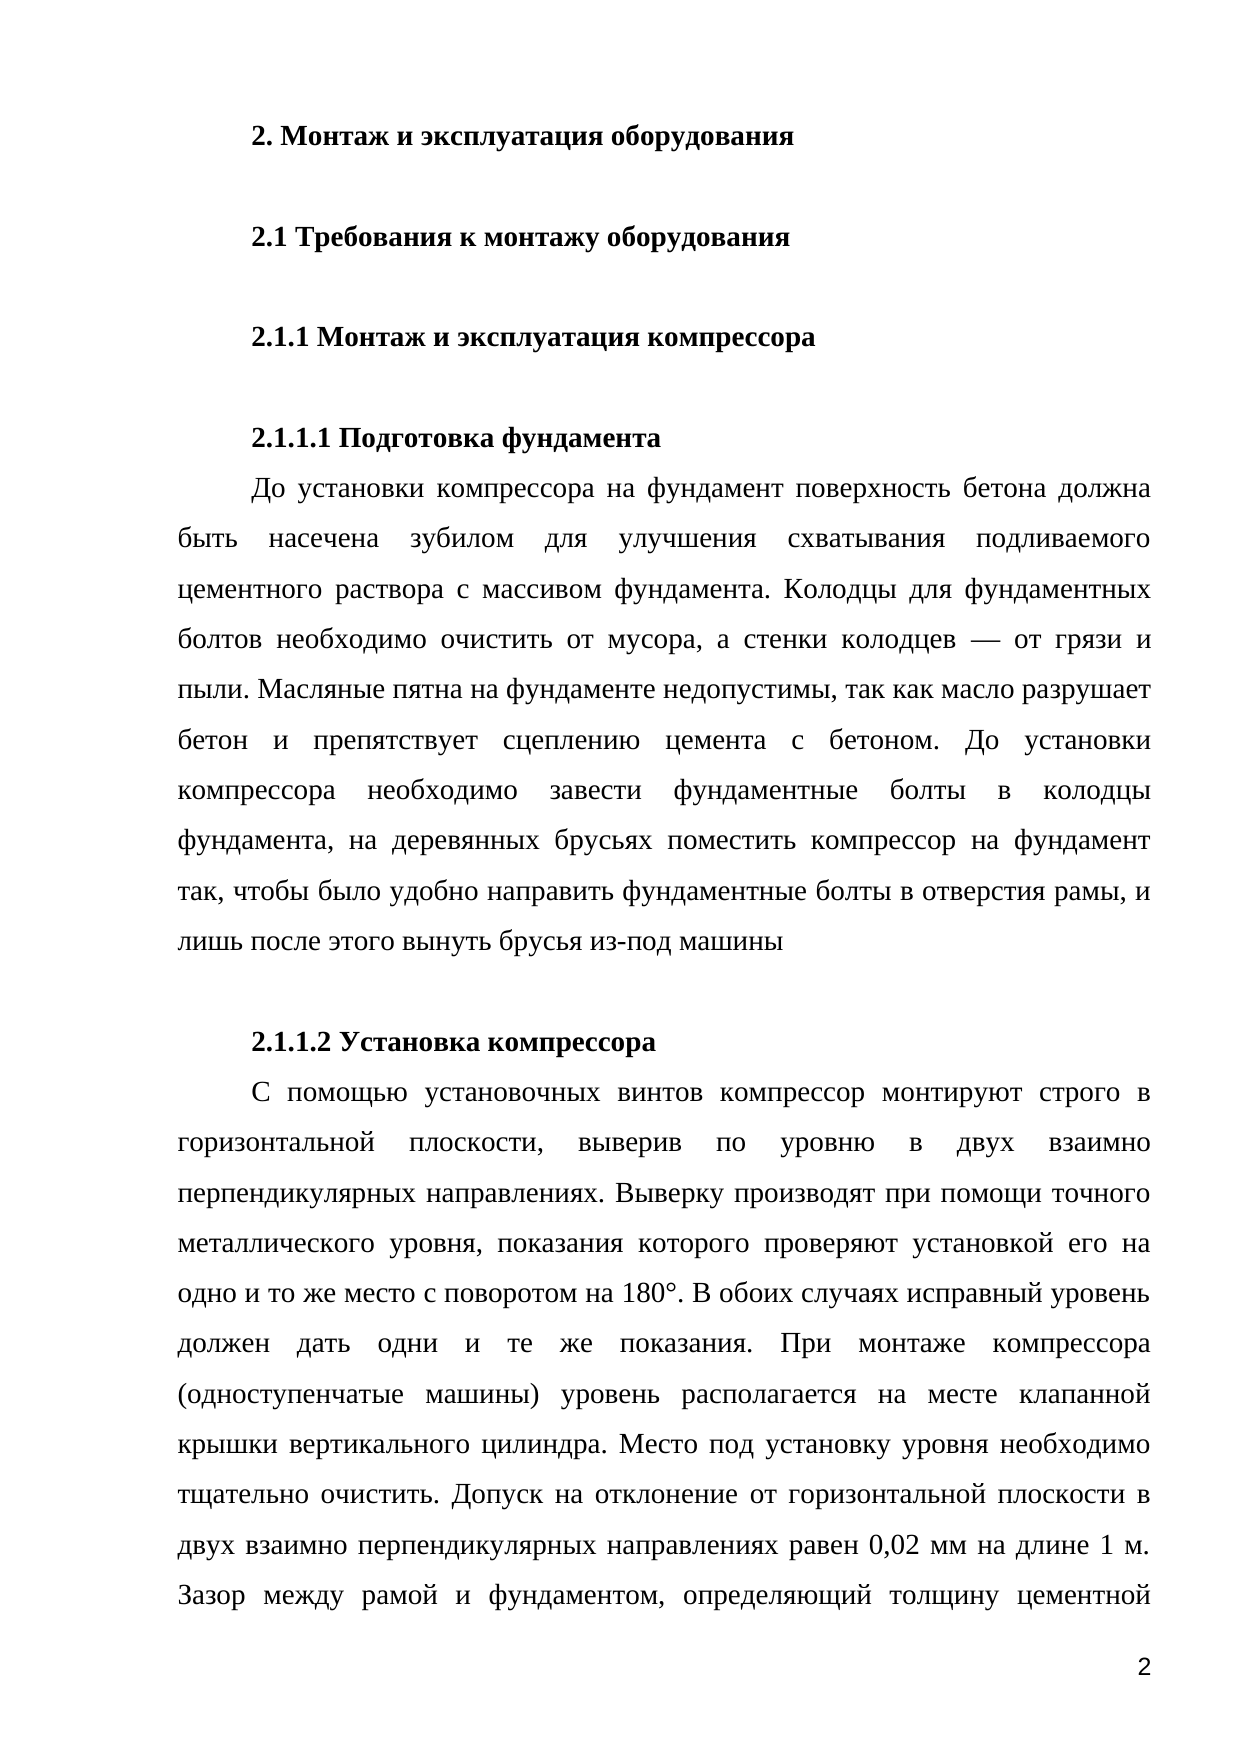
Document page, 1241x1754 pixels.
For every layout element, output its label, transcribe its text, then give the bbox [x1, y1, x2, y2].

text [177, 1074, 1152, 1611]
text 2. Монтаж и эксплуатация оборудования [177, 118, 1152, 152]
text 2.1 Требования к монтажу оборудования [177, 219, 1152, 252]
text 2.1.1 Монтаж и эксплуатация компрессора [177, 319, 1152, 353]
text 2.1.1.2 Установка компрессора [177, 1024, 1152, 1057]
text 2.1.1.1 Подготовка фундамента [177, 420, 1152, 453]
text До установки компрессора на фундамент поверхность бетона должна быть насечена зубилом для улучшения схватывания подливаемого цементного раствора с массивом фундамента. Колодцы для фундаментных болтов необходимо очистить от мусора, а стенки колодцев — от грязи и пыли. Масляные пятна на фундаменте недопустимы, так как масло разрушает бетон и препятствует сцеплению цемента с бетоном. До установки компрессора необходимо завести фундаментные болты в колодцы фундамента, на деревянных брусьях поместить компрессор на фундамент так, чтобы было удобно направить фундаментные болты в отверстия рамы, и лишь после этого вынуть брусья из-под машины [177, 470, 1152, 957]
